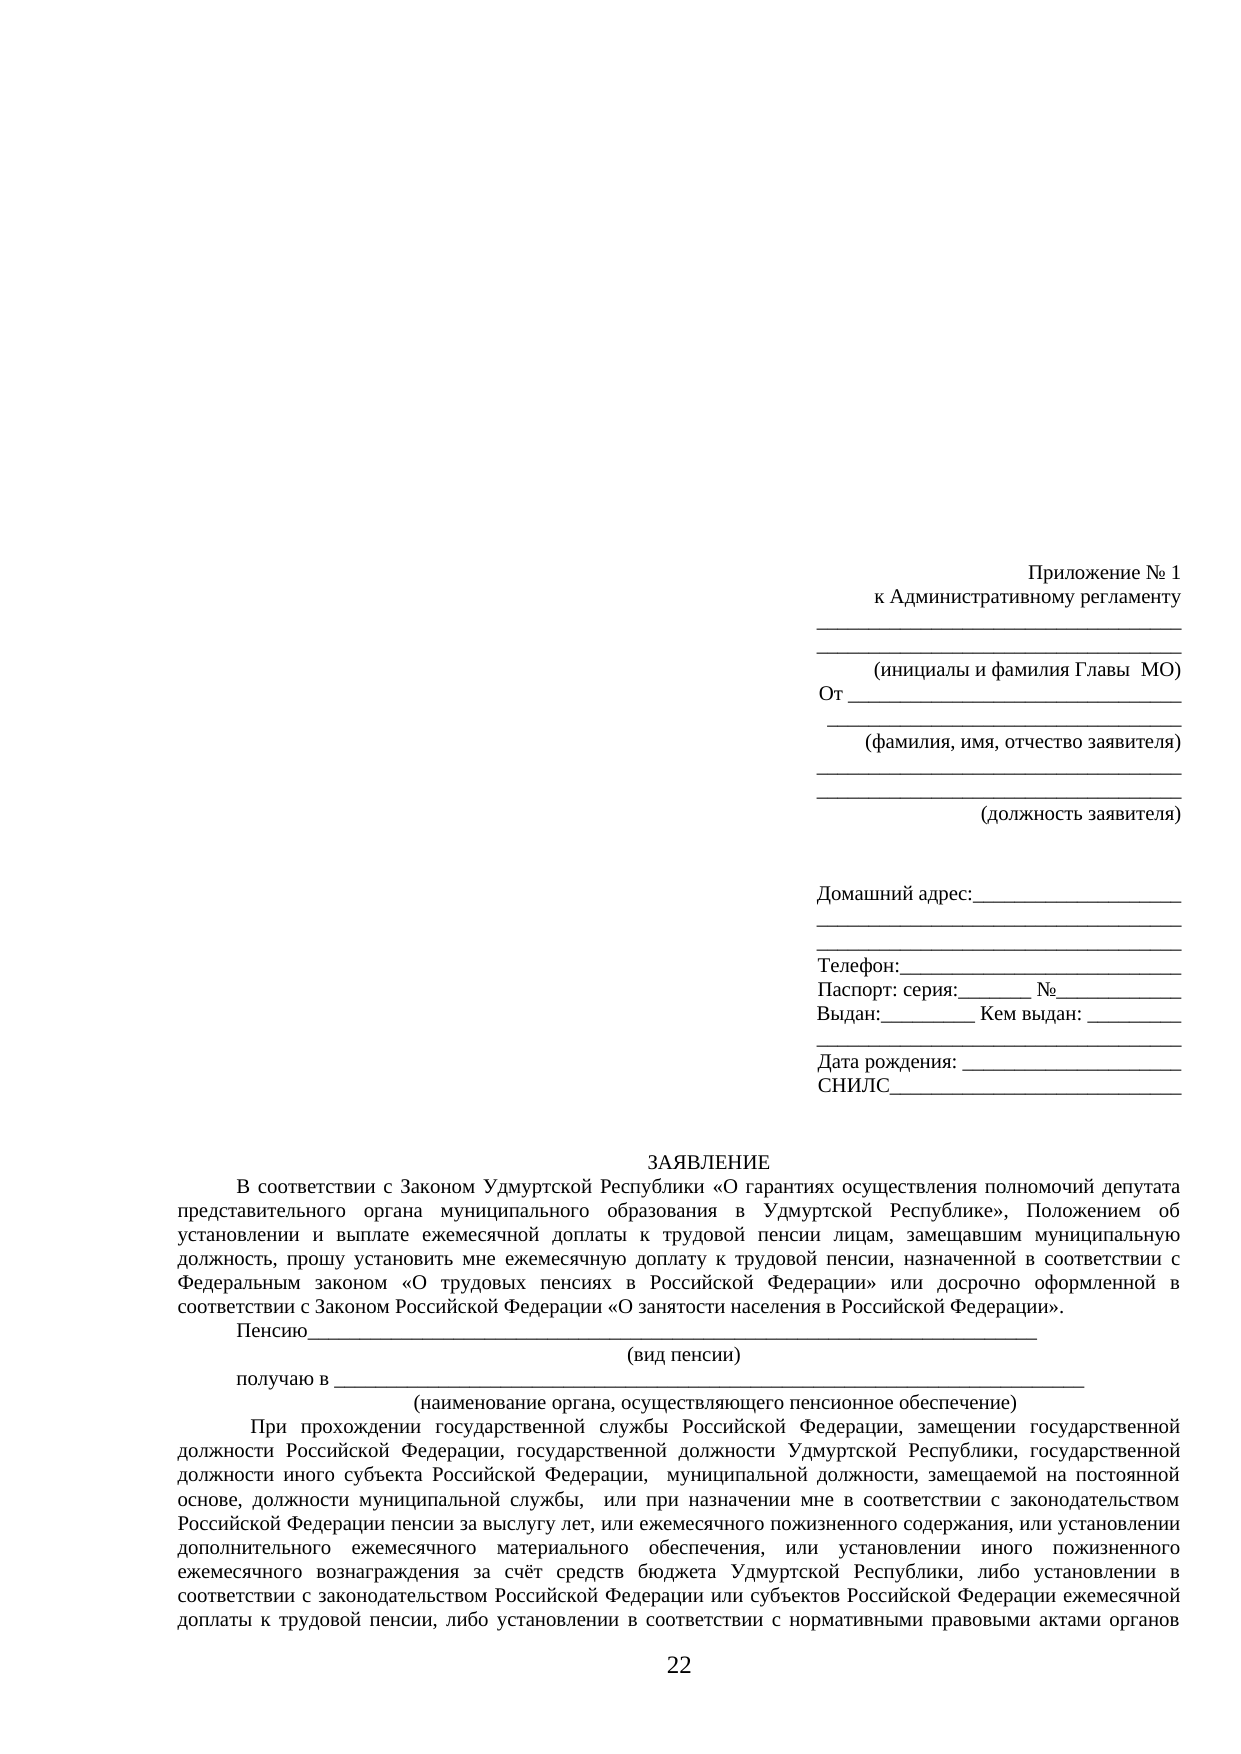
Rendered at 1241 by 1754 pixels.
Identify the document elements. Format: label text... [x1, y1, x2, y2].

text (должность заявителя) [177, 801, 1181, 825]
text ___________________________________ [177, 777, 1181, 801]
text ___________________________________ [783, 929, 1181, 953]
text ___________________________________ [783, 1025, 1181, 1049]
text ___________________________________ [783, 905, 1181, 929]
text (вид пенсии) [177, 1342, 1181, 1366]
text Дата рождения: _____________________ [783, 1049, 1181, 1073]
text (фамилия, имя, отчество заявителя) [177, 729, 1181, 753]
text Телефон:___________________________ [783, 953, 1181, 977]
text __________________________________ [177, 704, 1181, 729]
text (наименование органа, осуществляющего пенсионное обеспечение) [177, 1390, 1181, 1414]
text СНИЛС____________________________ [783, 1073, 1181, 1097]
text получаю в ________________________________________________________________________ [177, 1366, 1181, 1390]
text ___________________________________ [177, 608, 1181, 632]
text От ________________________________ [177, 681, 1181, 704]
text ЗАЯВЛЕНИЕ [177, 1149, 1181, 1174]
text В соответствии с Законом Удмуртской Республики «О гарантиях осуществления полномочий депутата представительного органа муниципального образования в Удмуртской Республике», Положением об установлении и выплате ежемесячной доплаты к трудовой пенсии лицам, замещавшим муниципальную должность, прошу установить мне ежемесячную доплату к трудовой пенсии, назначенной в соответствии с Федеральным законом «О трудовых пенсиях в Российской Федерации» или досрочно оформленной в соответствии с Законом Российской Федерации «О занятости населения в Российской Федерации». [177, 1174, 1181, 1318]
text (инициалы и фамилия Главы МО) [177, 656, 1181, 681]
text Приложение № 1 [177, 560, 1181, 584]
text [177, 1414, 1181, 1631]
text Домашний адрес:____________________ [783, 853, 1181, 905]
text Пенсию______________________________________________________________________ [177, 1318, 1181, 1342]
text к Административному регламенту [177, 584, 1181, 608]
text ___________________________________ [177, 632, 1181, 656]
text ___________________________________ [177, 753, 1181, 777]
text Выдан:_________ Кем выдан: _________ [783, 1001, 1181, 1025]
text Паспорт: серия:_______ №____________ [783, 977, 1181, 1001]
